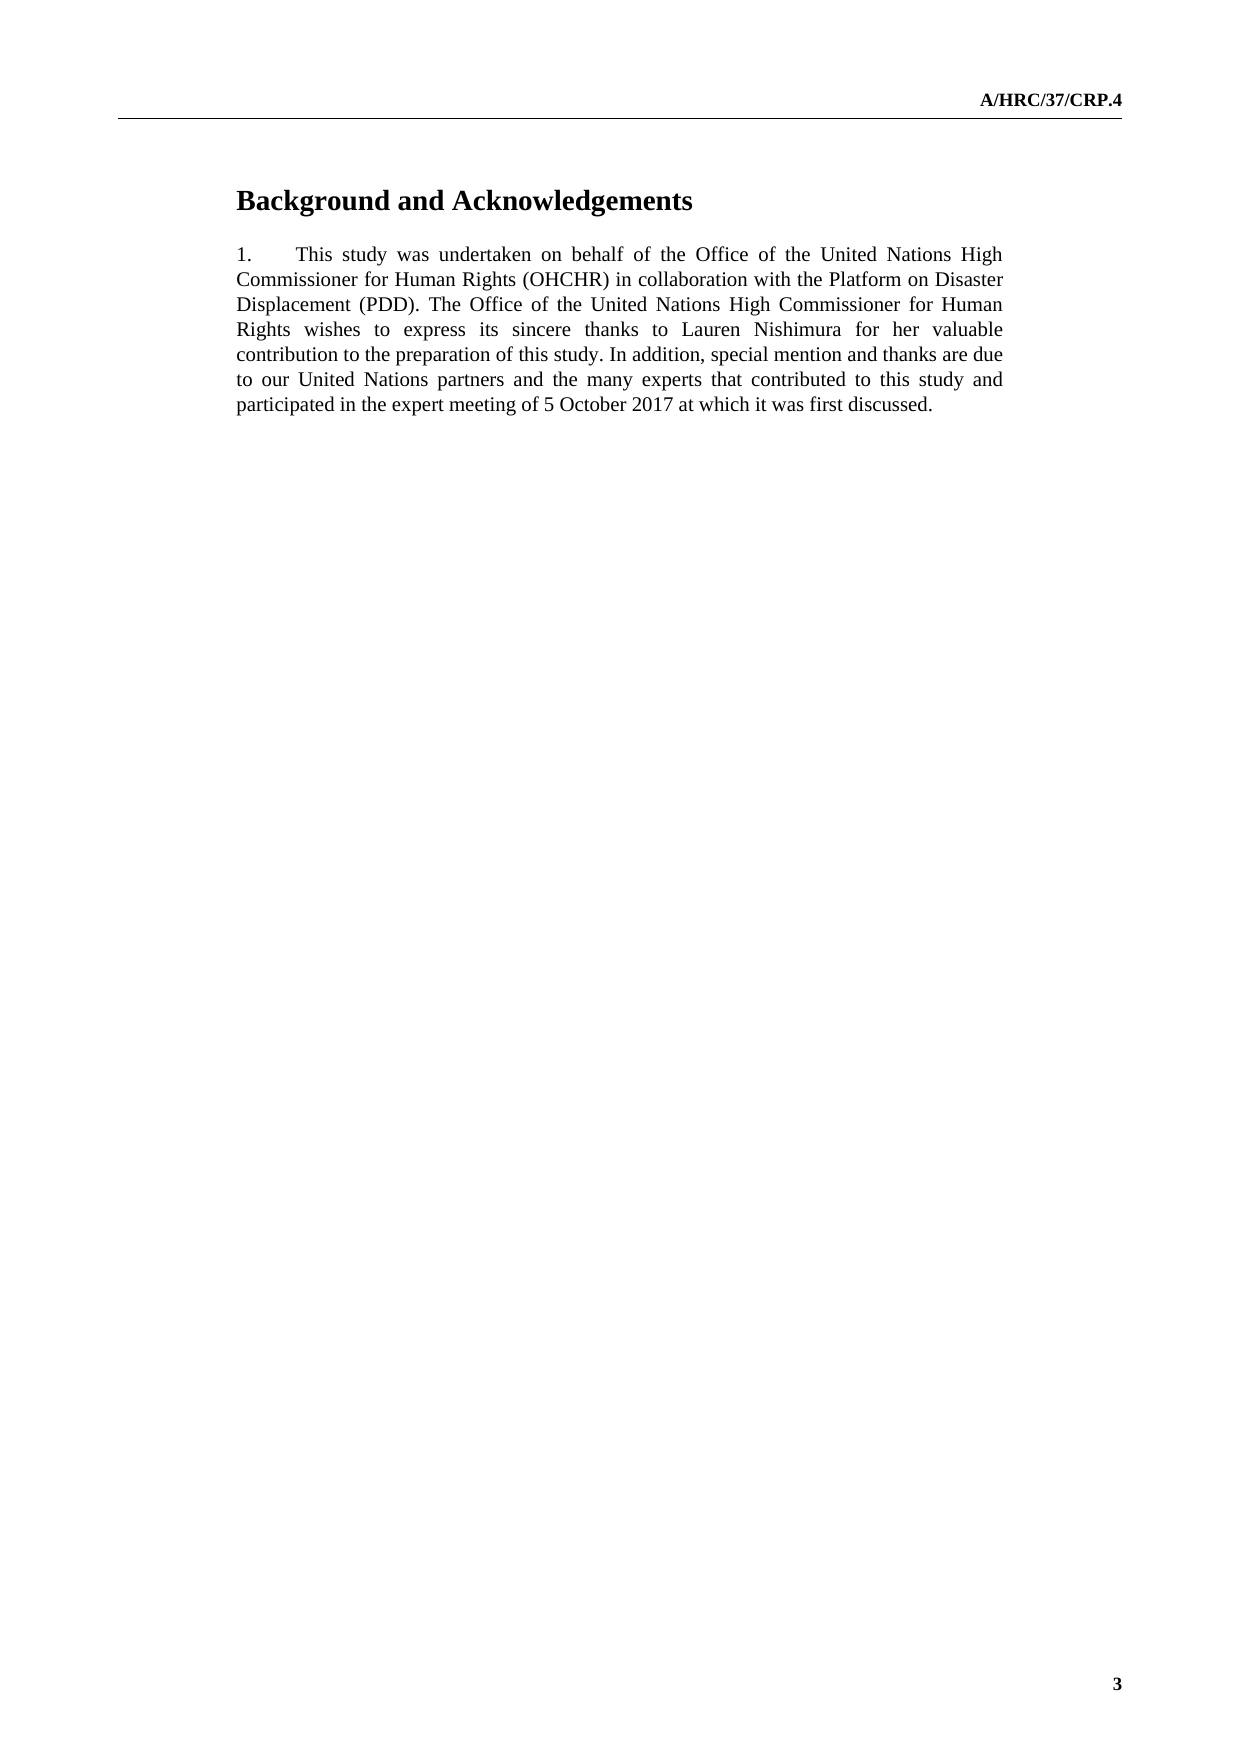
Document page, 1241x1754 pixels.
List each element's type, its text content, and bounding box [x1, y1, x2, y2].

text 1. This study was undertaken on behalf of the Office of the United Nations High Commissioner for Human Rights (OHCHR) in collaboration with the Platform on Disaster Displacement (PDD). The Office of the United Nations High Commissioner for Human Rights wishes to express its sincere thanks to Lauren Nishimura for her valuable contribution to the preparation of this study. In addition, special mention and thanks are due to our United Nations partners and the many experts that contributed to this study and participated in the expert meeting of 5 October 2017 at which it was first discussed. [236, 241, 1004, 416]
text Background and Acknowledgements [118, 185, 1004, 216]
